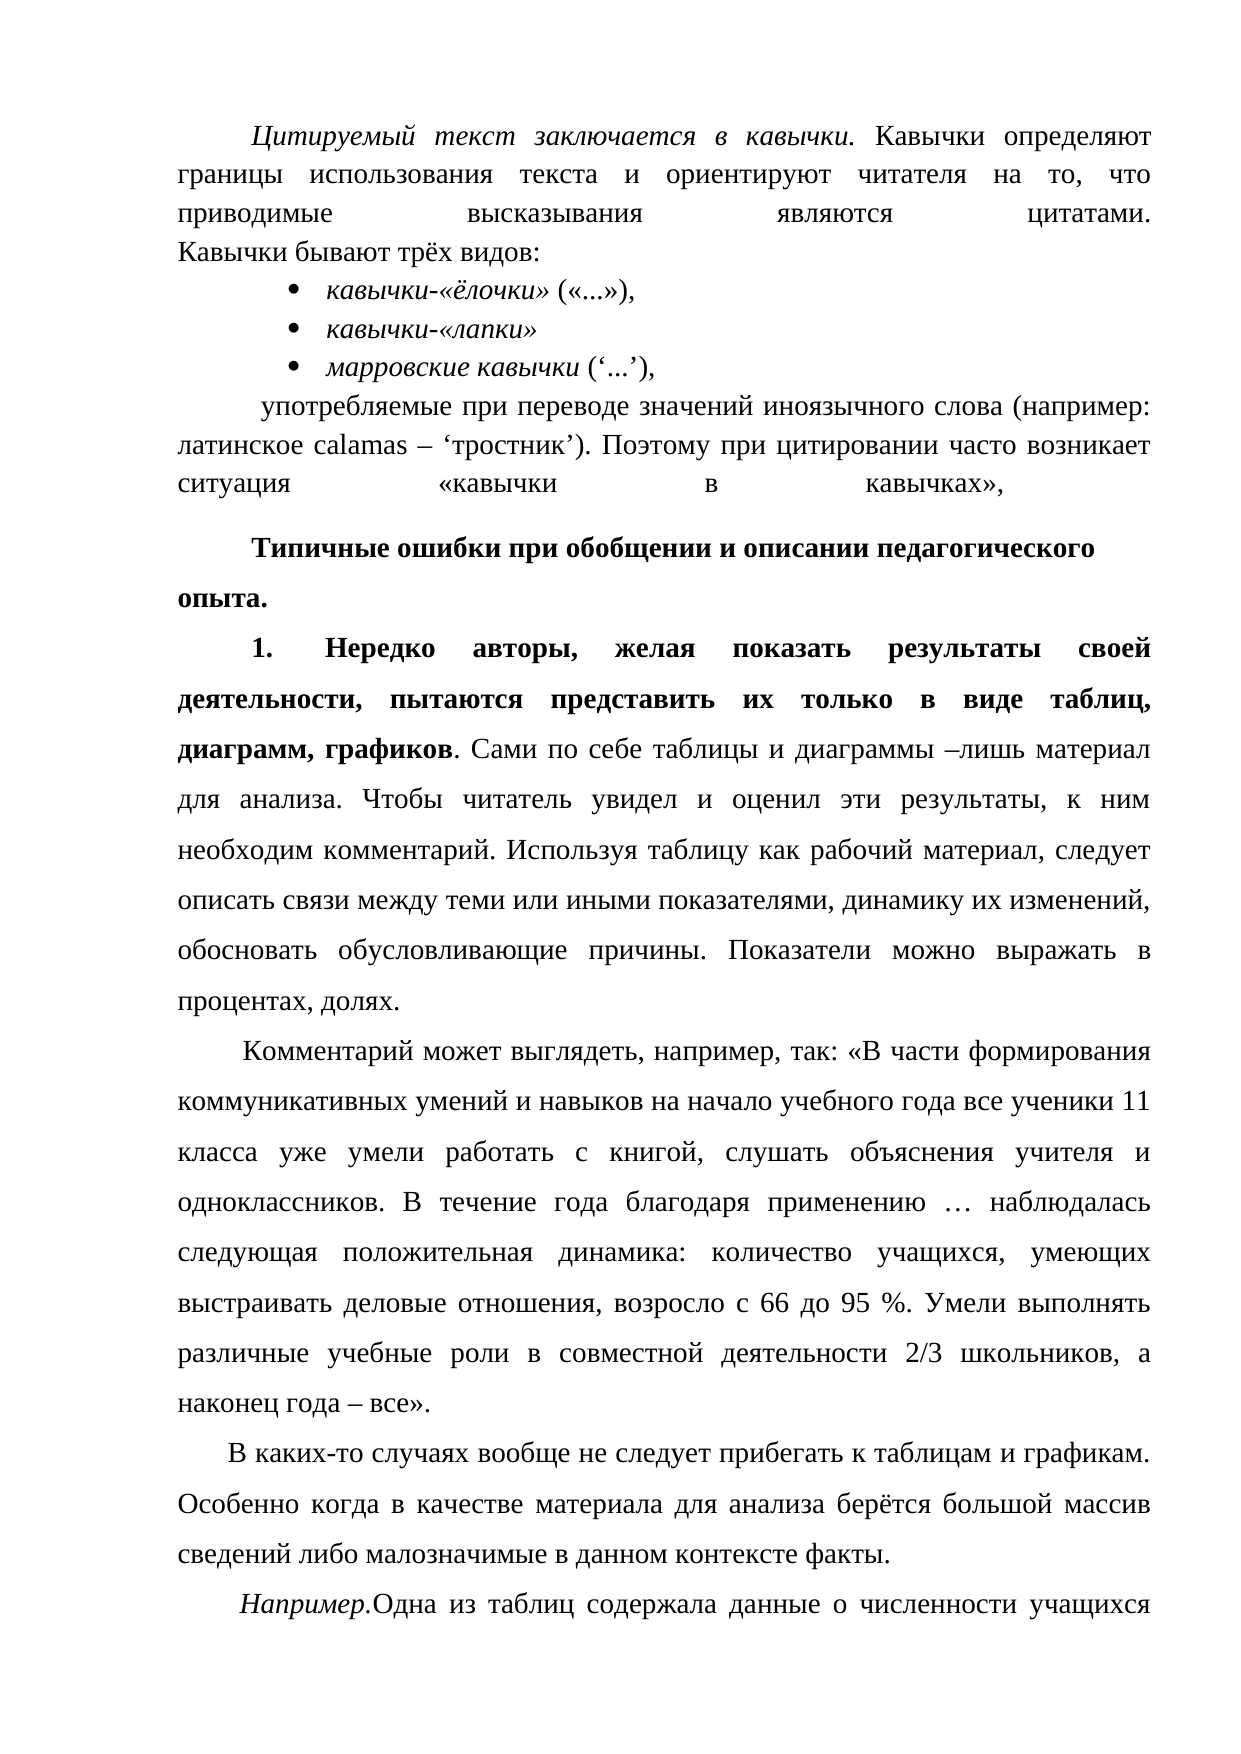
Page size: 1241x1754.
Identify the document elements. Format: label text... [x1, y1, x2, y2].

list Комментарий может выглядеть, например, так: «В части формирования коммуникативных умений и навыков на начало учебного года все ученики 11 класса уже умели работать с книгой, слушать объяснения учителя и одноклассников. В течение года благодаря применению … наблюдалась следующая положительная динамика: количество учащихся, умеющих выстраивать деловые отношения, возросло с 66 до 95 %. Умели выполнять различные учебные роли в совместной деятельности 2/3 школьников, а наконец года – все». [177, 1033, 1152, 1419]
list кавычки-«лапки» [288, 311, 1152, 344]
text Типичные ошибки при обобщении и описании педагогического опыта. [177, 530, 1152, 614]
text употребляемые при переводе значений иноязычного слова (например: латинское саlamas – ‘тростник’). Поэтому при цитировании часто возникает ситуация «кавычки в кавычках», [177, 388, 1152, 526]
list марровские кавычки (‘...’), [288, 349, 1152, 383]
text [177, 1587, 1152, 1620]
list Нередко авторы, желая показать результаты своей деятельности, пытаются представить их только в виде таблиц, диаграмм, графиков. Сами по себе таблицы и диаграммы –лишь материал для анализа. Чтобы читатель увидел и оценил эти результаты, к ним необходим комментарий. Используя таблицу как рабочий материал, следует описать связи между теми или иными показателями, динамику их изменений, обосновать обусловливающие причины. Показатели можно выражать в процентах, долях. [177, 631, 1152, 1016]
list кавычки-«ёлочки» («...»), [288, 272, 1152, 306]
text В каких-то случаях вообще не следует прибегать к таблицам и графикам. Особенно когда в качестве материала для анализа берётся большой массив сведений либо малозначимые в данном контексте факты. [177, 1436, 1152, 1570]
text Цитируемый текст заключается в кавычки. Кавычки определяют границы использования текста и ориентируют читателя на то, что приводимые высказывания являются цитатами. Кавычки бывают трёх видов: [177, 118, 1152, 267]
